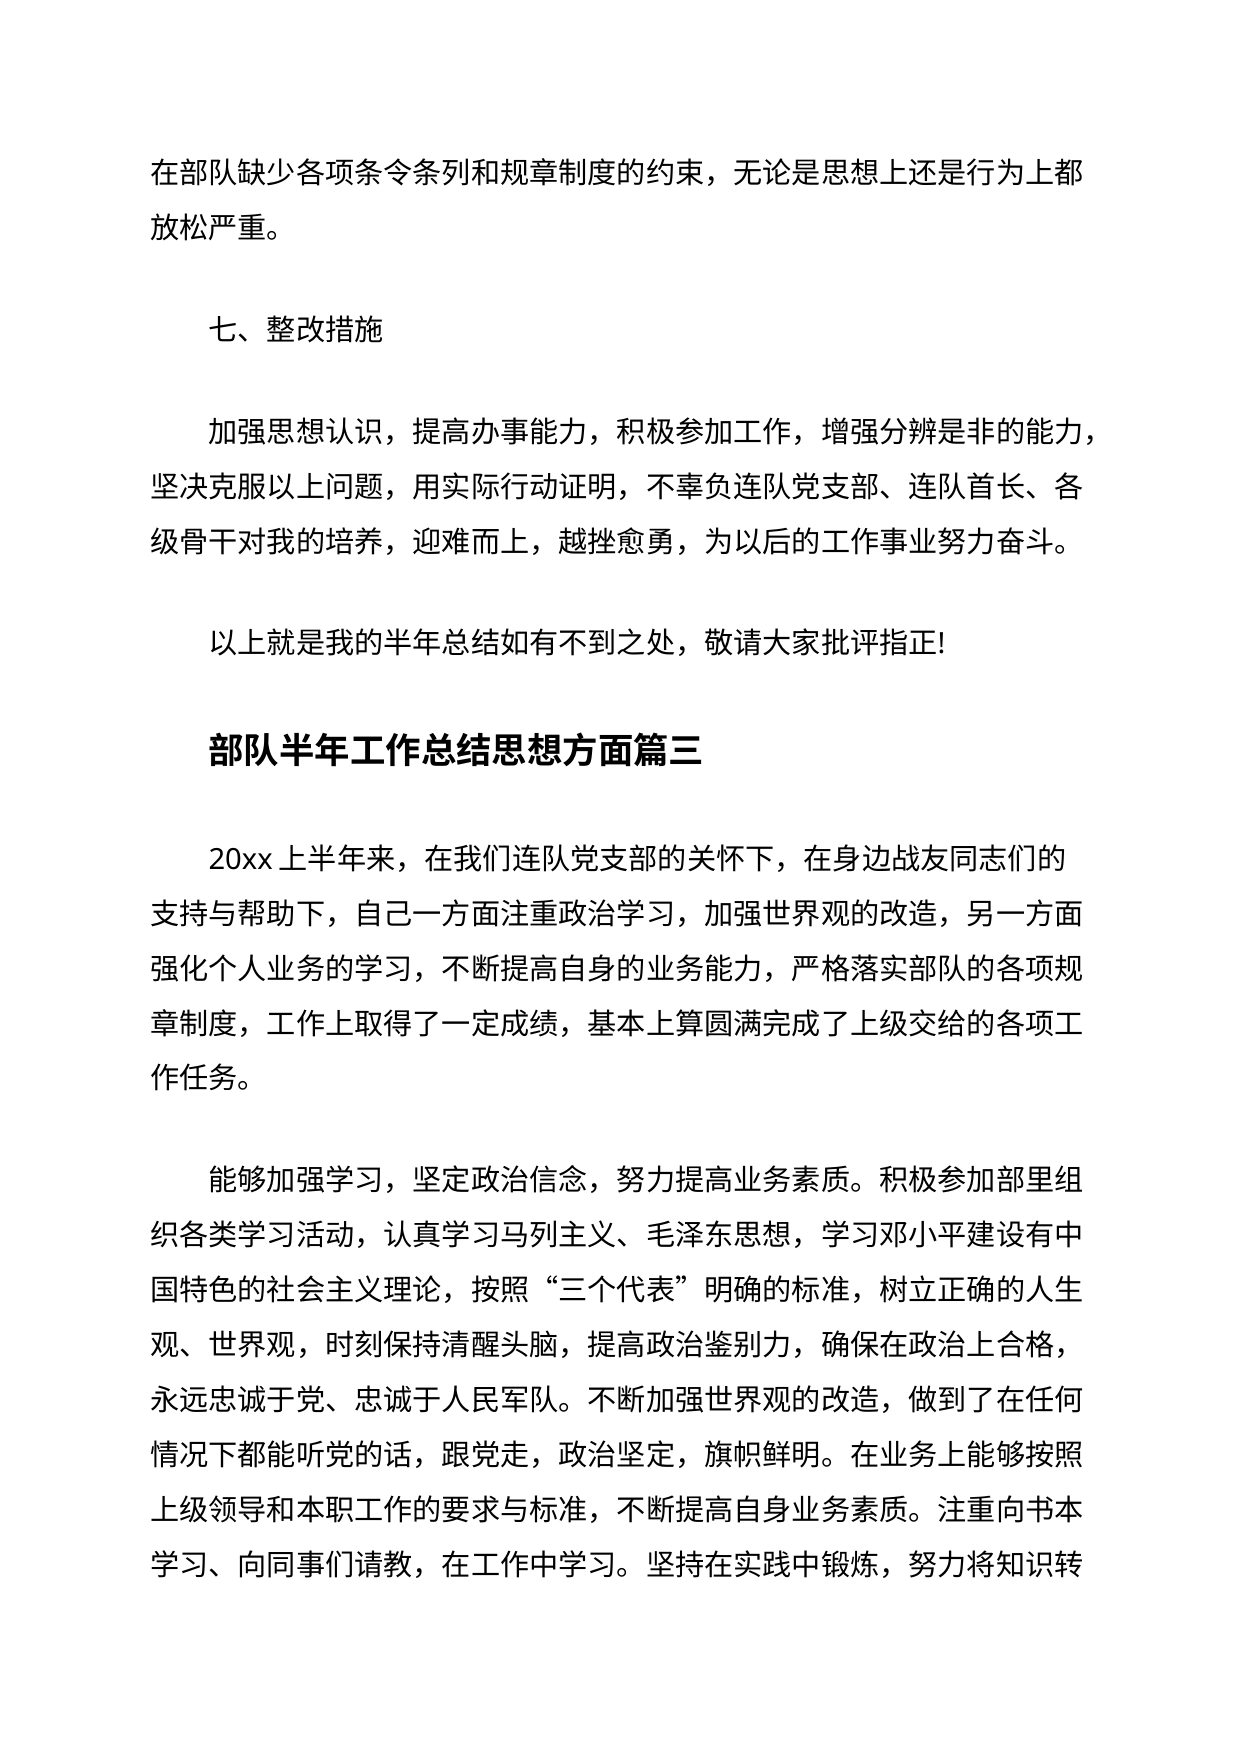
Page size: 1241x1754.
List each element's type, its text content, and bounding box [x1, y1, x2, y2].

text 加强思想认识，提高办事能力，积极参加工作，增强分辨是非的能力，坚决克服以上问题，用实际行动证明，不辜负连队党支部、连队首长、各级骨干对我的培养，迎难而上，越挫愈勇，为以后的工作事业努力奋斗。 [150, 408, 1090, 561]
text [150, 1157, 1090, 1583]
text 部队半年工作总结思想方面篇三 [150, 722, 1090, 773]
text 20xx上半年来，在我们连队党支部的关怀下，在身边战友同志们的支持与帮助下，自己一方面注重政治学习，加强世界观的改造，另一方面强化个人业务的学习，不断提高自身的业务能力，严格落实部队的各项规章制度，工作上取得了一定成绩，基本上算圆满完成了上级交给的各项工作任务。 [150, 835, 1090, 1097]
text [150, 150, 1090, 247]
text 七、整改措施 [150, 307, 1090, 349]
text 以上就是我的半年总结如有不到之处，敬请大家批评指正! [150, 620, 1090, 662]
